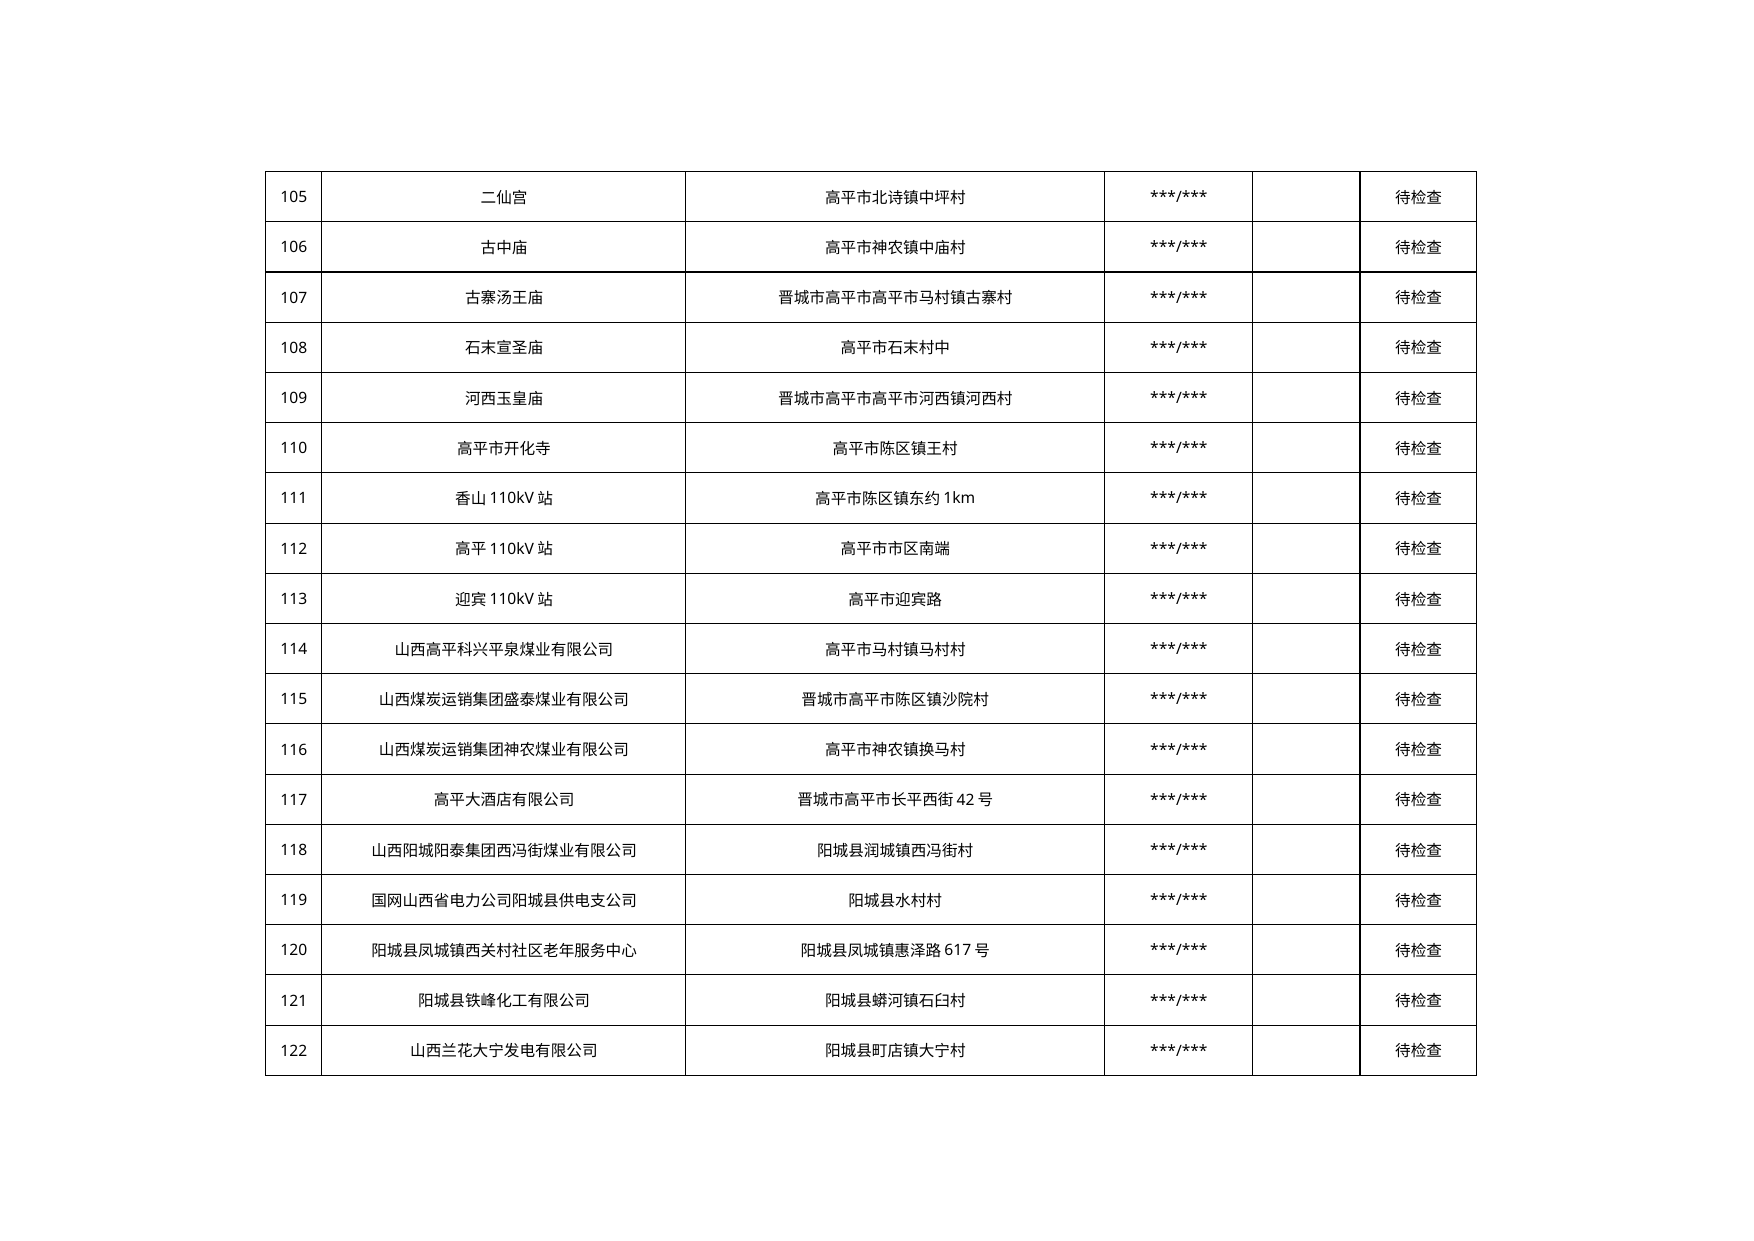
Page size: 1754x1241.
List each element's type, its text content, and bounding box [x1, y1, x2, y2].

table_cell ***/*** [1105, 574, 1252, 623]
table_cell [1253, 373, 1359, 422]
table_cell 山西兰花大宁发电有限公司 [322, 1026, 685, 1075]
table_cell 二仙宫 [322, 172, 685, 221]
table_cell [1253, 1026, 1359, 1075]
table_cell ***/*** [1105, 423, 1252, 472]
table_cell 待检查 [1361, 373, 1476, 422]
table_cell ***/*** [1105, 524, 1252, 573]
table_cell 119 [266, 875, 321, 924]
table_cell ***/*** [1105, 273, 1252, 322]
table_cell 待检查 [1361, 172, 1476, 221]
table_cell 待检查 [1361, 574, 1476, 623]
table_cell 国网山西省电力公司阳城县供电支公司 [322, 875, 685, 924]
table_cell 古寨汤王庙 [322, 273, 685, 322]
table_cell 待检查 [1361, 473, 1476, 522]
table_cell 高平市市区南端 [686, 524, 1104, 573]
table_cell 晋城市高平市高平市马村镇古寨村 [686, 273, 1104, 322]
table_cell [1253, 825, 1359, 874]
table_cell 阳城县润城镇西冯街村 [686, 825, 1104, 874]
table_cell [1253, 925, 1359, 974]
table_cell 待检查 [1361, 775, 1476, 824]
table_cell [1253, 775, 1359, 824]
table_cell [1253, 975, 1359, 1024]
table_cell 待检查 [1361, 674, 1476, 723]
table_cell 117 [266, 775, 321, 824]
table_cell 待检查 [1361, 825, 1476, 874]
table_cell 山西煤炭运销集团神农煤业有限公司 [322, 724, 685, 773]
table_cell 121 [266, 975, 321, 1024]
table_cell 待检查 [1361, 222, 1476, 271]
table_cell 106 [266, 222, 321, 271]
table_cell 阳城县水村村 [686, 875, 1104, 924]
table_cell ***/*** [1105, 323, 1252, 372]
table_cell 109 [266, 373, 321, 422]
table_cell 112 [266, 524, 321, 573]
table_cell 待检查 [1361, 1026, 1476, 1075]
table_cell [1253, 574, 1359, 623]
table_cell 晋城市高平市高平市河西镇河西村 [686, 373, 1104, 422]
table_cell [1253, 473, 1359, 522]
table_cell ***/*** [1105, 775, 1252, 824]
table_cell 晋城市高平市长平西街42号 [686, 775, 1104, 824]
table_cell ***/*** [1105, 473, 1252, 522]
table_cell ***/*** [1105, 975, 1252, 1024]
table_cell 古中庙 [322, 222, 685, 271]
table_cell [1253, 674, 1359, 723]
table_cell 高平市开化寺 [322, 423, 685, 472]
table_cell 高平市神农镇换马村 [686, 724, 1104, 773]
table_cell 105 [266, 172, 321, 221]
table_cell ***/*** [1105, 724, 1252, 773]
table_cell 待检查 [1361, 624, 1476, 673]
table_cell ***/*** [1105, 624, 1252, 673]
table_cell ***/*** [1105, 825, 1252, 874]
table_cell 待检查 [1361, 925, 1476, 974]
table_cell 待检查 [1361, 423, 1476, 472]
table_cell 115 [266, 674, 321, 723]
table_cell 迎宾110kV站 [322, 574, 685, 623]
table_cell 高平市神农镇中庙村 [686, 222, 1104, 271]
table_cell ***/*** [1105, 1026, 1252, 1075]
table_cell 高平市北诗镇中坪村 [686, 172, 1104, 221]
table_cell [1253, 875, 1359, 924]
table_cell 高平市迎宾路 [686, 574, 1104, 623]
table_cell 河西玉皇庙 [322, 373, 685, 422]
table_cell 晋城市高平市陈区镇沙院村 [686, 674, 1104, 723]
table_cell 高平大酒店有限公司 [322, 775, 685, 824]
table_cell 阳城县凤城镇西关村社区老年服务中心 [322, 925, 685, 974]
table_cell 高平市马村镇马村村 [686, 624, 1104, 673]
table_cell ***/*** [1105, 222, 1252, 271]
table_cell 待检查 [1361, 724, 1476, 773]
table_cell ***/*** [1105, 373, 1252, 422]
table_cell [1253, 624, 1359, 673]
table_cell 石末宣圣庙 [322, 323, 685, 372]
table_cell 122 [266, 1026, 321, 1075]
table_cell [1253, 524, 1359, 573]
table_cell 待检查 [1361, 524, 1476, 573]
table_cell 113 [266, 574, 321, 623]
table_cell [1253, 222, 1359, 271]
table_cell 待检查 [1361, 875, 1476, 924]
table_cell 待检查 [1361, 975, 1476, 1024]
table_cell 阳城县凤城镇惠泽路617号 [686, 925, 1104, 974]
table_cell 120 [266, 925, 321, 974]
table_cell 山西煤炭运销集团盛泰煤业有限公司 [322, 674, 685, 723]
table_cell 高平市陈区镇东约1km [686, 473, 1104, 522]
table_cell 待检查 [1361, 273, 1476, 322]
table_cell 山西高平科兴平泉煤业有限公司 [322, 624, 685, 673]
table_cell 108 [266, 323, 321, 372]
table_cell ***/*** [1105, 172, 1252, 221]
table_cell 高平110kV站 [322, 524, 685, 573]
table_cell 118 [266, 825, 321, 874]
table_cell [1253, 423, 1359, 472]
table_cell 107 [266, 273, 321, 322]
table_cell 110 [266, 423, 321, 472]
table_cell 山西阳城阳泰集团西冯街煤业有限公司 [322, 825, 685, 874]
table_cell 111 [266, 473, 321, 522]
table_cell [1253, 273, 1359, 322]
table_cell 阳城县町店镇大宁村 [686, 1026, 1104, 1075]
table_cell 香山110kV站 [322, 473, 685, 522]
table_cell [1253, 323, 1359, 372]
table_cell [1253, 172, 1359, 221]
table_cell 阳城县铁峰化工有限公司 [322, 975, 685, 1024]
table_cell 待检查 [1361, 323, 1476, 372]
table_cell ***/*** [1105, 674, 1252, 723]
table_cell 阳城县蟒河镇石臼村 [686, 975, 1104, 1024]
table_cell ***/*** [1105, 875, 1252, 924]
table_cell ***/*** [1105, 925, 1252, 974]
table_cell 116 [266, 724, 321, 773]
table_cell 高平市石末村中 [686, 323, 1104, 372]
table_cell 114 [266, 624, 321, 673]
table_cell [1253, 724, 1359, 773]
table_cell 高平市陈区镇王村 [686, 423, 1104, 472]
